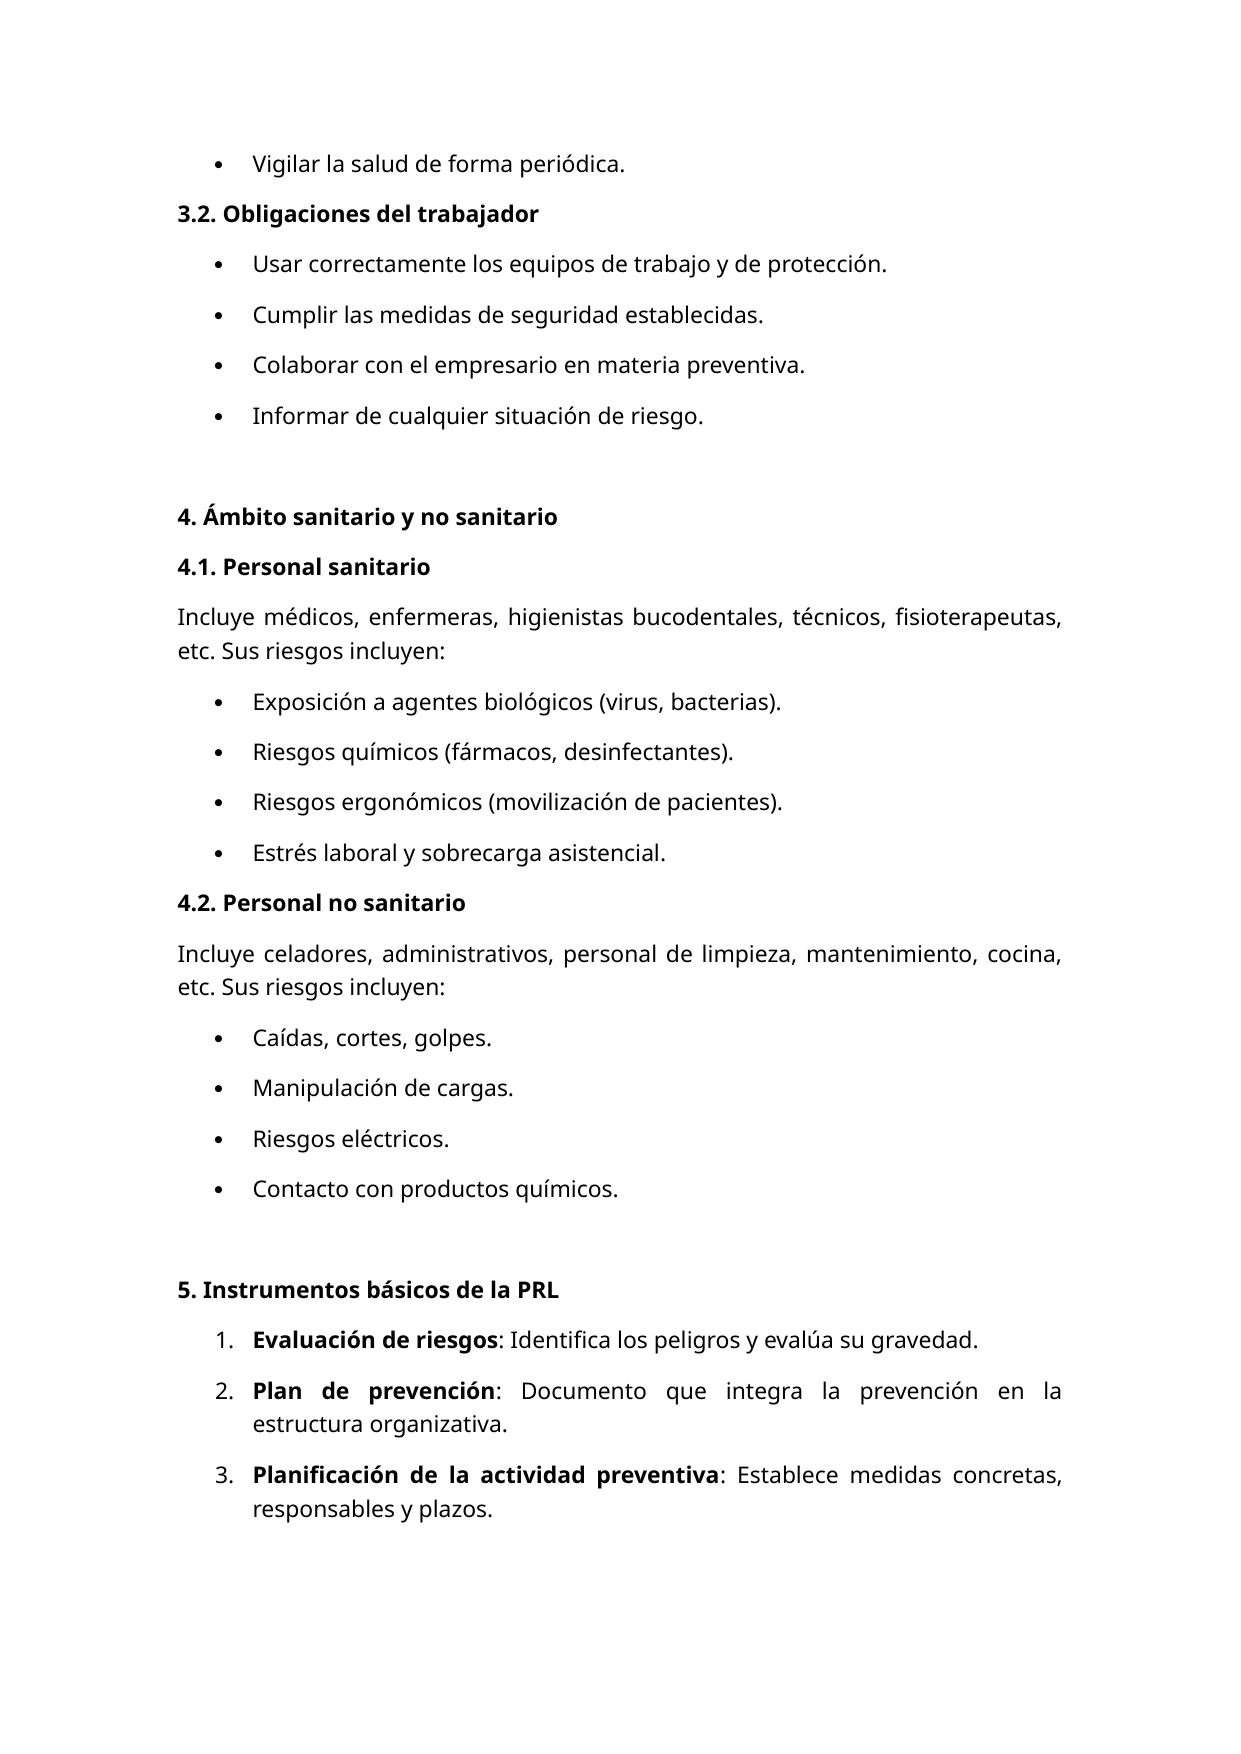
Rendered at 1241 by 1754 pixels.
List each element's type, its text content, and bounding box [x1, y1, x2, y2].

list Evaluación de riesgos: Identifica los peligros y evalúa su gravedad. [215, 1324, 1063, 1356]
list Riesgos eléctricos. [215, 1123, 1063, 1154]
list Riesgos químicos (fármacos, desinfectantes). [215, 736, 1063, 767]
list Informar de cualquier situación de riesgo. [215, 400, 1063, 431]
text 4.1. Personal sanitario [177, 551, 1063, 582]
text Incluye celadores, administrativos, personal de limpieza, mantenimiento, cocina, etc. Sus riesgos incluyen: [177, 938, 1063, 1003]
list Vigilar la salud de forma periódica. [215, 148, 1063, 179]
list Manipulación de cargas. [215, 1072, 1063, 1103]
text 3.2. Obligaciones del trabajador [177, 198, 1063, 229]
list Cumplir las medidas de seguridad establecidas. [215, 299, 1063, 330]
list Riesgos ergonómicos (movilización de pacientes). [215, 786, 1063, 818]
list Exposición a agentes biológicos (virus, bacterias). [215, 686, 1063, 717]
list Planificación de la actividad preventiva: Establece medidas concretas, responsables y plazos. [215, 1459, 1063, 1524]
list Caídas, cortes, golpes. [215, 1022, 1063, 1053]
text 4.2. Personal no sanitario [177, 887, 1063, 918]
list Contacto con productos químicos. [215, 1173, 1063, 1204]
list Estrés laboral y sobrecarga asistencial. [215, 837, 1063, 868]
list Usar correctamente los equipos de trabajo y de protección. [215, 248, 1063, 280]
text 4. Ámbito sanitario y no sanitario [177, 501, 1063, 532]
list Plan de prevención: Documento que integra la prevención en la estructura organizativa. [215, 1375, 1063, 1440]
text 5. Instrumentos básicos de la PRL [177, 1274, 1063, 1305]
list Colaborar con el empresario en materia preventiva. [215, 349, 1063, 381]
text Incluye médicos, enfermeras, higienistas bucodentales, técnicos, fisioterapeutas, etc. Sus riesgos incluyen: [177, 601, 1063, 666]
